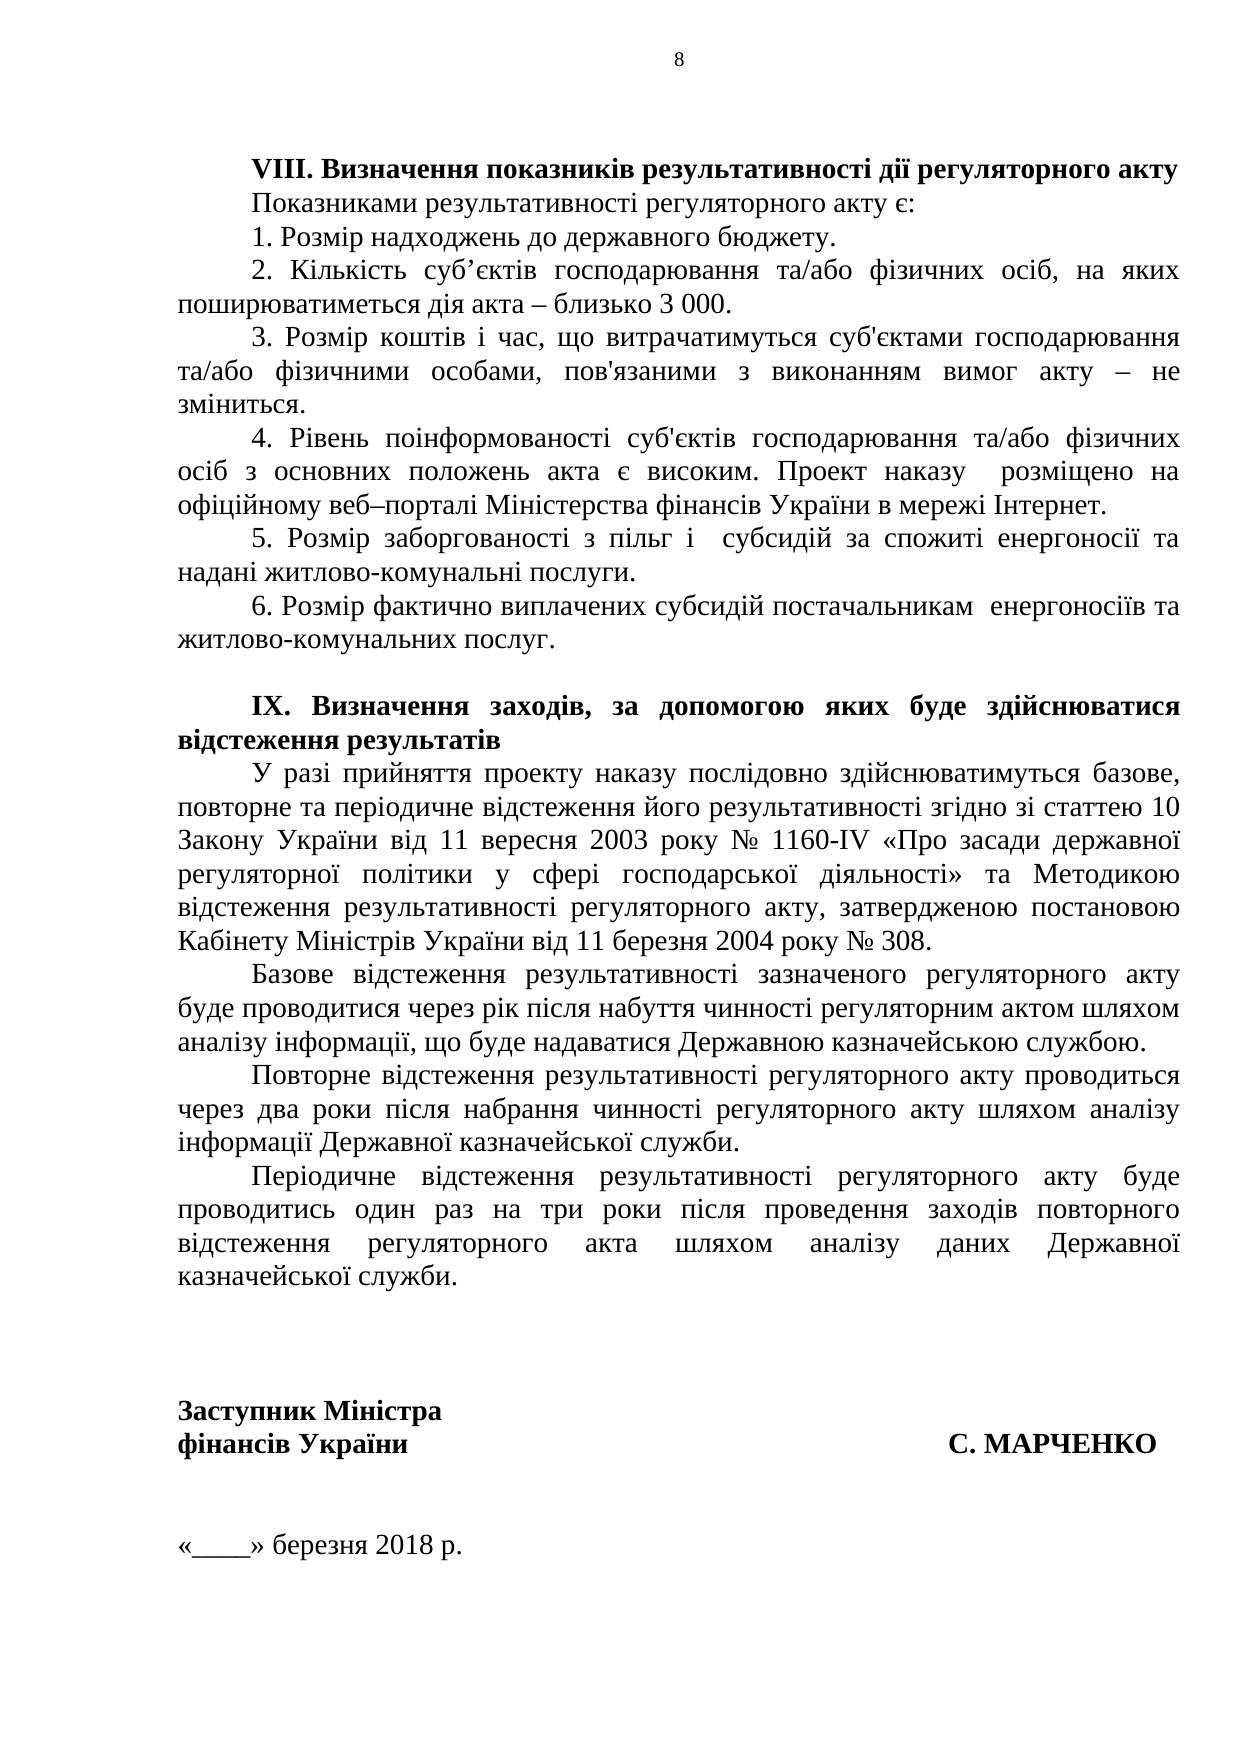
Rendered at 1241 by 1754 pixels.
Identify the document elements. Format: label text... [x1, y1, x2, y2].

text 1. Розмір надходжень до державного бюджету. [177, 219, 1181, 252]
text 5. Розмір заборгованості з пільг і субсидій за спожиті енергоносії та надані житлово-комунальні послуги. [177, 521, 1181, 588]
text IX. Визначення заходів, за допомогою яких буде здійснюватися відстеження результатів [177, 688, 1181, 755]
text 3. Розмір коштів і час, що витрачатимуться суб'єктами господарювання та/або фізичними особами, пов'язаними з виконанням вимог акту – не зміниться. [177, 319, 1181, 420]
text VIII. Визначення показників результативності дії регуляторного акту [177, 152, 1181, 185]
text Повторне відстеження результативності регуляторного акту проводиться через два роки після набрання чинності регуляторного акту шляхом аналізу інформації Державної казначейської служби. [177, 1057, 1181, 1158]
text У разі прийняття проекту наказу послідовно здійснюватимуться базове, повторне та періодичне відстеження його результативності згідно зі статтею 10 Закону України від 11 вересня 2003 року № 1160-IV «Про засади державної регуляторної політики у сфері господарської діяльності» та Методикою відстеження результативності регуляторного акту, затвердженою постановою Кабінету Міністрів України від 11 березня 2004 року № 308. [177, 755, 1181, 957]
text 6. Розмір фактично виплачених субсидій постачальникам енергоносіїв та житлово-комунальних послуг. [177, 588, 1181, 655]
text «____» березня 2018 р. [177, 1527, 1181, 1560]
text 4. Рівень поінформованості суб'єктів господарювання та/або фізичних осіб з основних положень акта є високим. Проект наказу розміщено на офіційному веб–порталі Міністерства фінансів України в мережі Інтернет. [177, 420, 1181, 521]
text Базове відстеження результативності зазначеного регуляторного акту буде проводитися через рік після набуття чинності регуляторним актом шляхом аналізу інформації, що буде надаватися Державною казначейською службою. [177, 957, 1181, 1057]
text Показниками результативності регуляторного акту є: [177, 185, 1181, 219]
text Заступник Міністра [177, 1393, 1181, 1426]
text 2. Кількість суб’єктів господарювання та/або фізичних осіб, на яких поширюватиметься дія акта – близько 3 000. [177, 252, 1181, 319]
text фінансів України С. МАРЧЕНКО [177, 1426, 1181, 1460]
text Періодичне відстеження результативності регуляторного акту буде проводитись один раз на три роки після проведення заходів повторного відстеження регуляторного акта шляхом аналізу даних Державної казначейської служби. [177, 1158, 1181, 1292]
